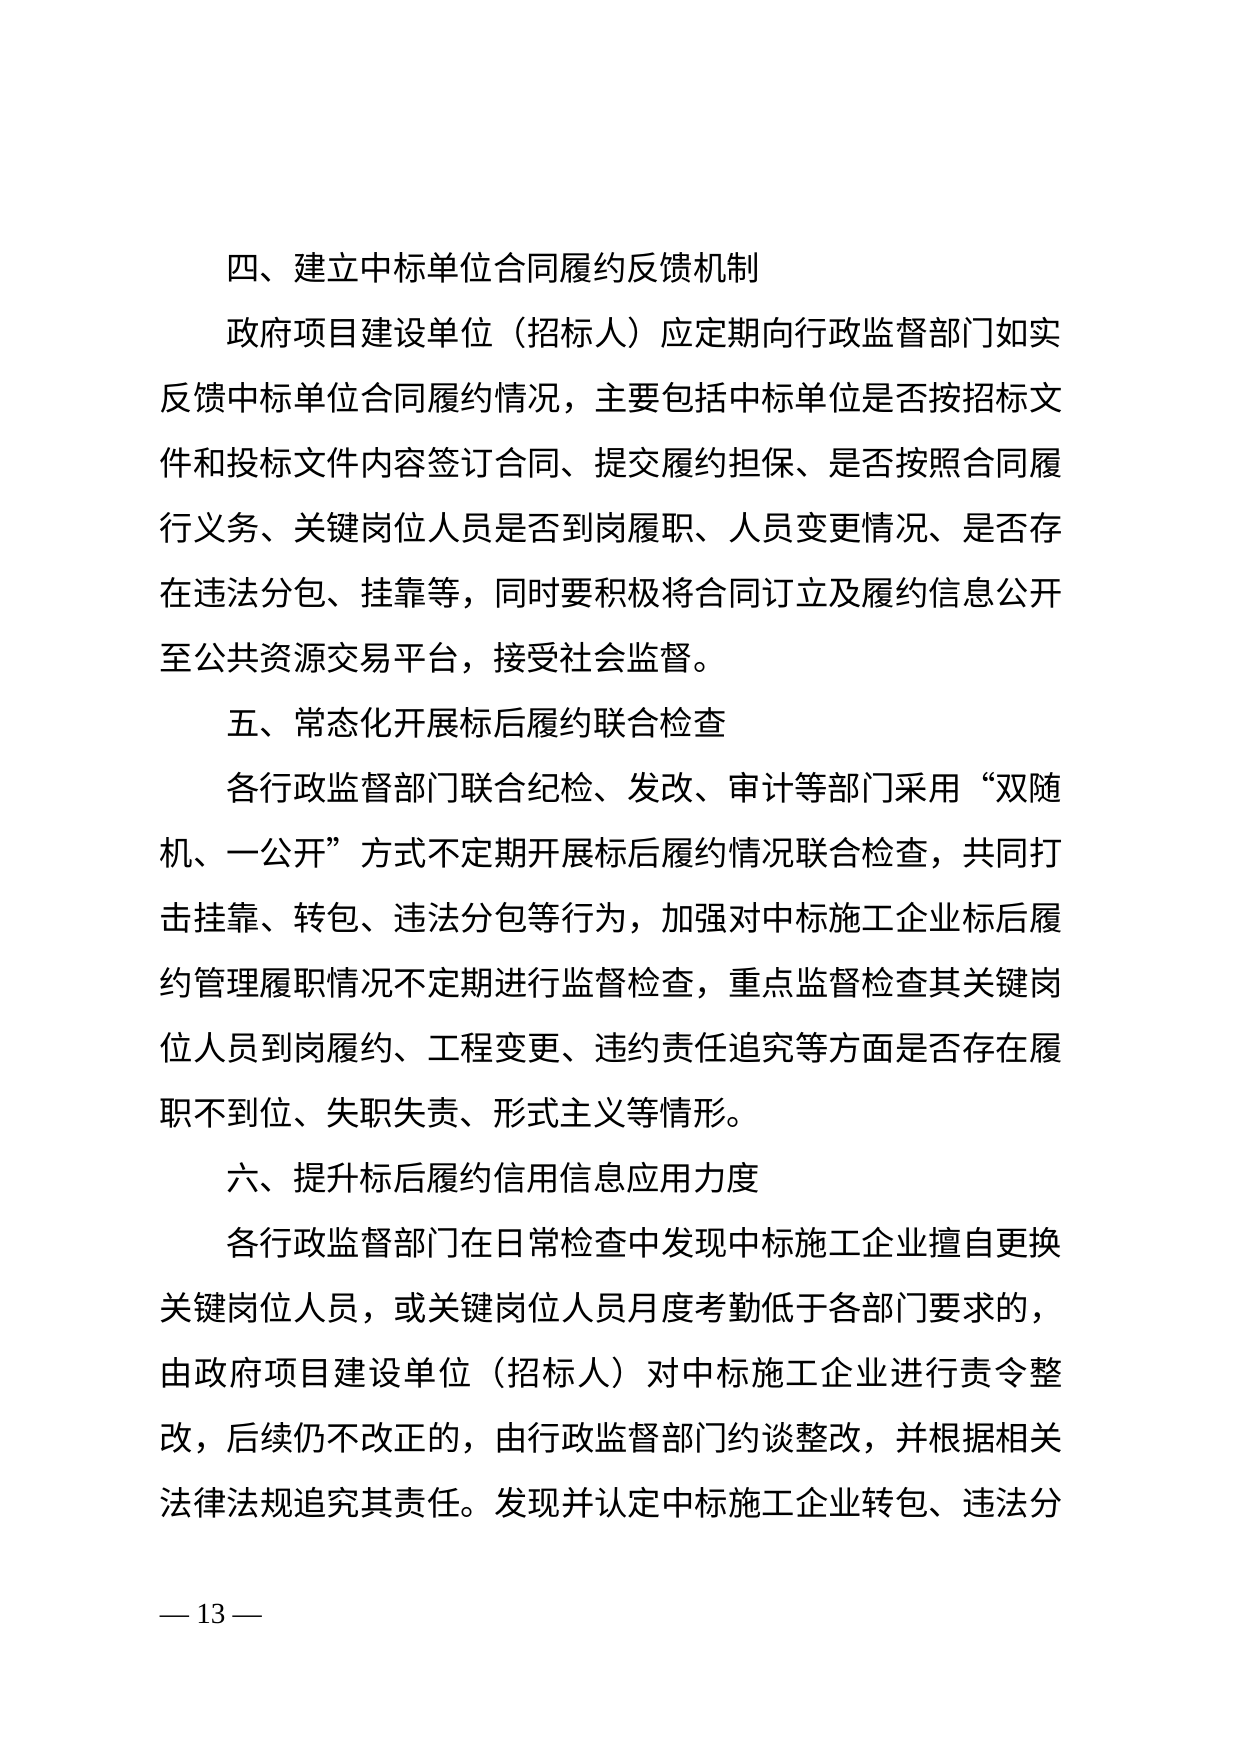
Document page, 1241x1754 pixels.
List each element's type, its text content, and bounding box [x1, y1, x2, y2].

text 各行政监督部门联合纪检、发改、审计等部门采用“双随机、一公开”方式不定期开展标后履约情况联合检查，共同打击挂靠、转包、违法分包等行为，加强对中标施工企业标后履约管理履职情况不定期进行监督检查，重点监督检查其关键岗位人员到岗履约、工程变更、违约责任追究等方面是否存在履职不到位、失职失责、形式主义等情形。 [159, 753, 1063, 1143]
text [159, 1208, 1063, 1533]
text 政府项目建设单位（招标人）应定期向行政监督部门如实反馈中标单位合同履约情况，主要包括中标单位是否按招标文件和投标文件内容签订合同、提交履约担保、是否按照合同履行义务、关键岗位人员是否到岗履职、人员变更情况、是否存在违法分包、挂靠等，同时要积极将合同订立及履约信息公开至公共资源交易平台，接受社会监督。 [159, 298, 1063, 688]
text 六、提升标后履约信用信息应用力度 [159, 1143, 1063, 1208]
text 四、建立中标单位合同履约反馈机制 [159, 233, 1063, 298]
text 五、常态化开展标后履约联合检查 [159, 688, 1063, 753]
